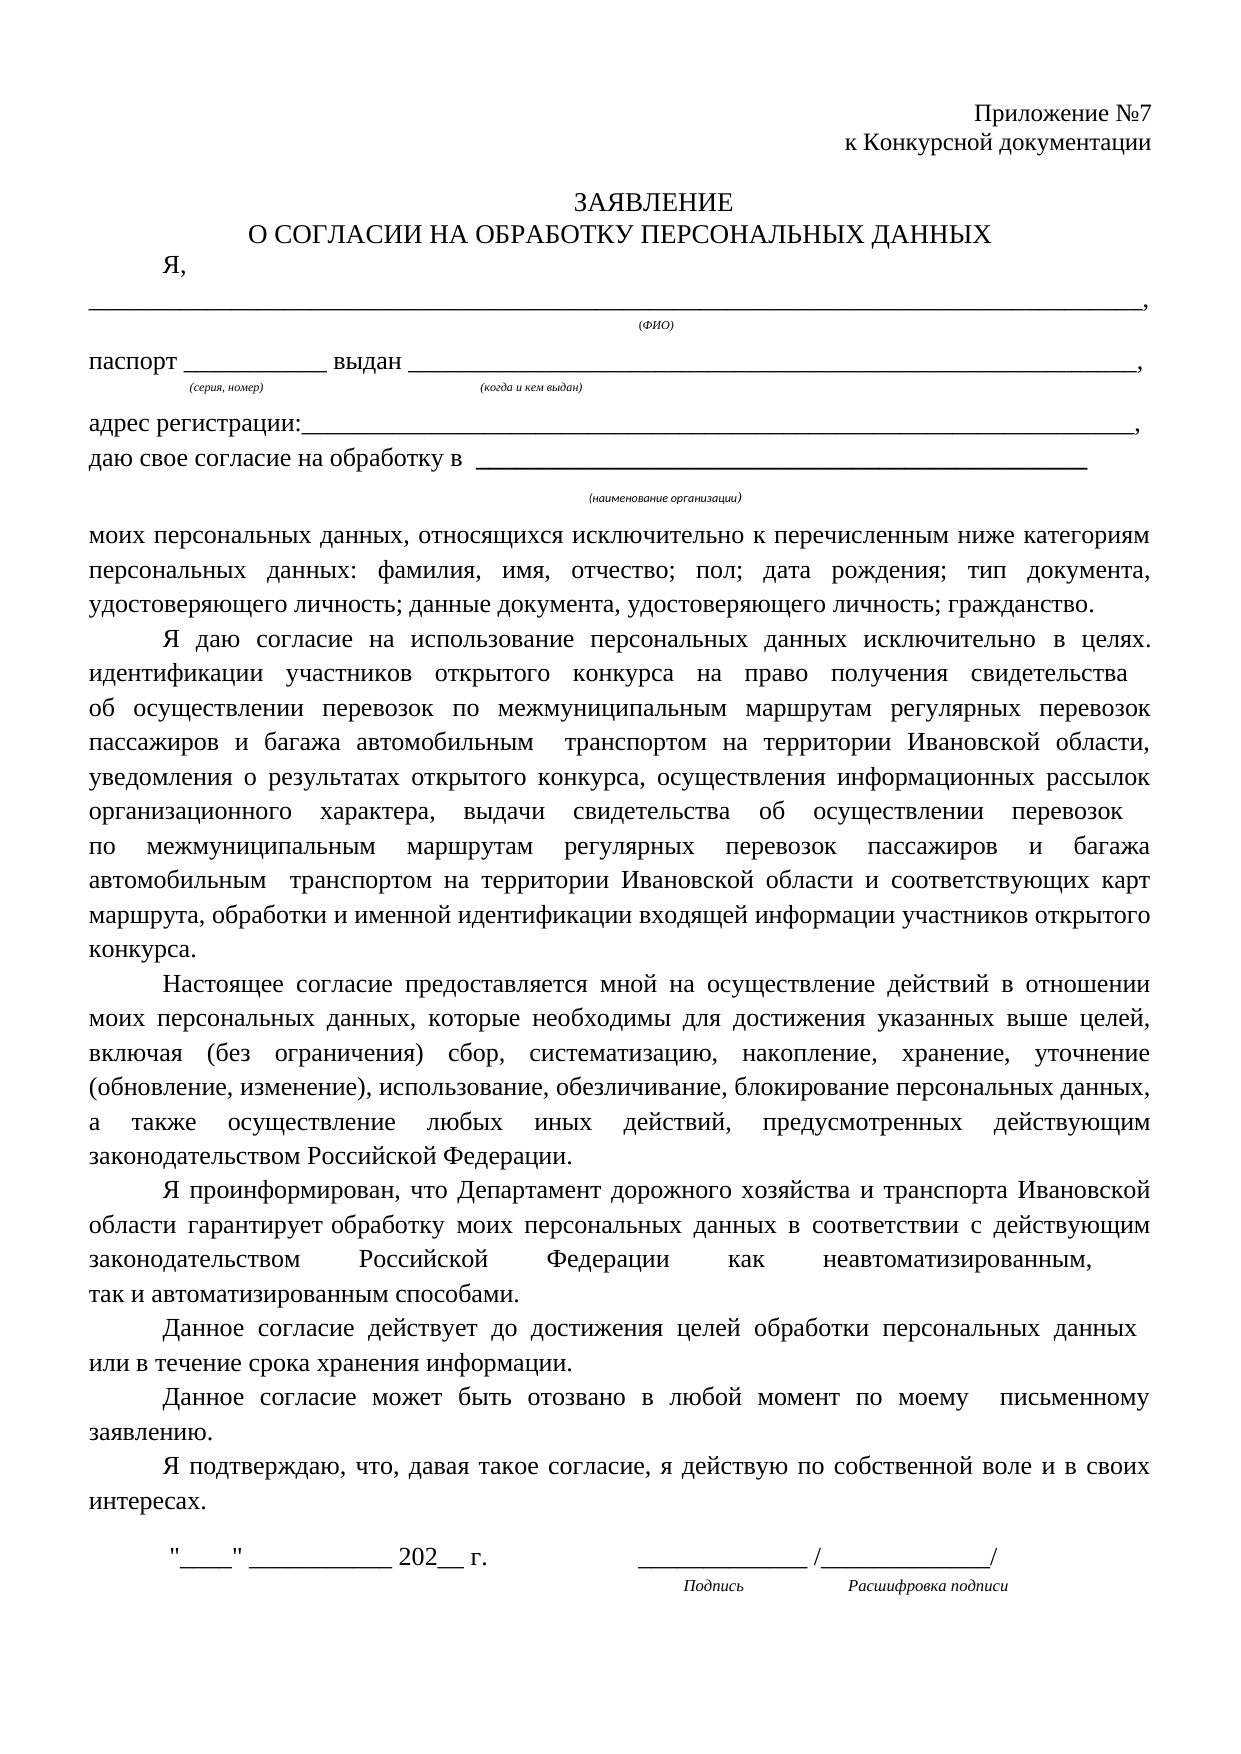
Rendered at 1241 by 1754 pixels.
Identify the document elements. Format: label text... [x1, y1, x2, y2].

text ЗАЯВЛЕНИЕ О СОГЛАСИИ НА ОБРАБОТКУ ПЕРСОНАЛЬНЫХ ДАННЫХ [89, 187, 1152, 249]
text Я, _________________________________________________________________________________, [89, 249, 1152, 313]
text Я даю согласие на использование персональных данных исключительно в целях. идентификации участников открытого конкурса на право получения свидетельства об осуществлении перевозок по межмуниципальным маршрутам регулярных перевозок пассажиров и багажа автомобильным транспортом на территории Ивановской области, уведомления о результатах открытого конкурса, осуществления информационных рассылок организационного характера, выдачи свидетельства об осуществлении перевозок по межмуниципальным маршрутам регулярных перевозок пассажиров и багажа автомобильным транспортом на территории Ивановской области и соответствующих карт маршрута, обработки и именной идентификации входящей информации участников открытого конкурса. [89, 623, 1152, 963]
text Я подтверждаю, что, давая такое согласие, я действую по собственной воле и в своих интересах. [89, 1450, 1152, 1515]
text Я проинформирован, что Департамент дорожного хозяйства и транспорта Ивановской области гарантирует обработку моих персональных данных в соответствии с действующим законодательством Российской Федерации как неавтоматизированным, так и автоматизированным способами. [89, 1174, 1152, 1308]
text Настоящее согласие предоставляется мной на осуществление действий в отношении моих персональных данных, которые необходимы для достижения указанных выше целей, включая (без ограничения) сбор, систематизацию, накопление, хранение, уточнение (обновление, изменение), использование, обезличивание, блокирование персональных данных, а также осуществление любых иных действий, предусмотренных действующим законодательством Российской Федерации. [89, 968, 1152, 1170]
text Подпись Расшифровка подписи [89, 1576, 1152, 1595]
text к Конкурсной документации [89, 127, 1152, 155]
text "____" ___________ 202__ г. _____________ /_____________/ [89, 1541, 1152, 1571]
text Данное согласие может быть отозвано в любой момент по моему письменному заявлению. [89, 1381, 1152, 1446]
text (серия, номер) (когда и кем выдан) [89, 380, 1152, 404]
text (наименование организации) [89, 489, 1152, 516]
text адрес регистрации:________________________________________________________________, [89, 407, 1152, 437]
text даю свое согласие на обработку в _______________________________________________ [89, 442, 1152, 472]
text паспорт ___________ выдан ________________________________________________________, [89, 345, 1152, 375]
text Приложение №7 [89, 98, 1152, 127]
text моих персональных данных, относящихся исключительно к перечисленным ниже категориям персональных данных: фамилия, имя, отчество; пол; дата рождения; тип документа, удостоверяющего личность; данные документа, удостоверяющего личность; гражданство. [89, 519, 1152, 618]
text Данное согласие действует до достижения целей обработки персональных данных или в течение срока хранения информации. [89, 1312, 1152, 1377]
text (ФИО) [89, 318, 1152, 342]
